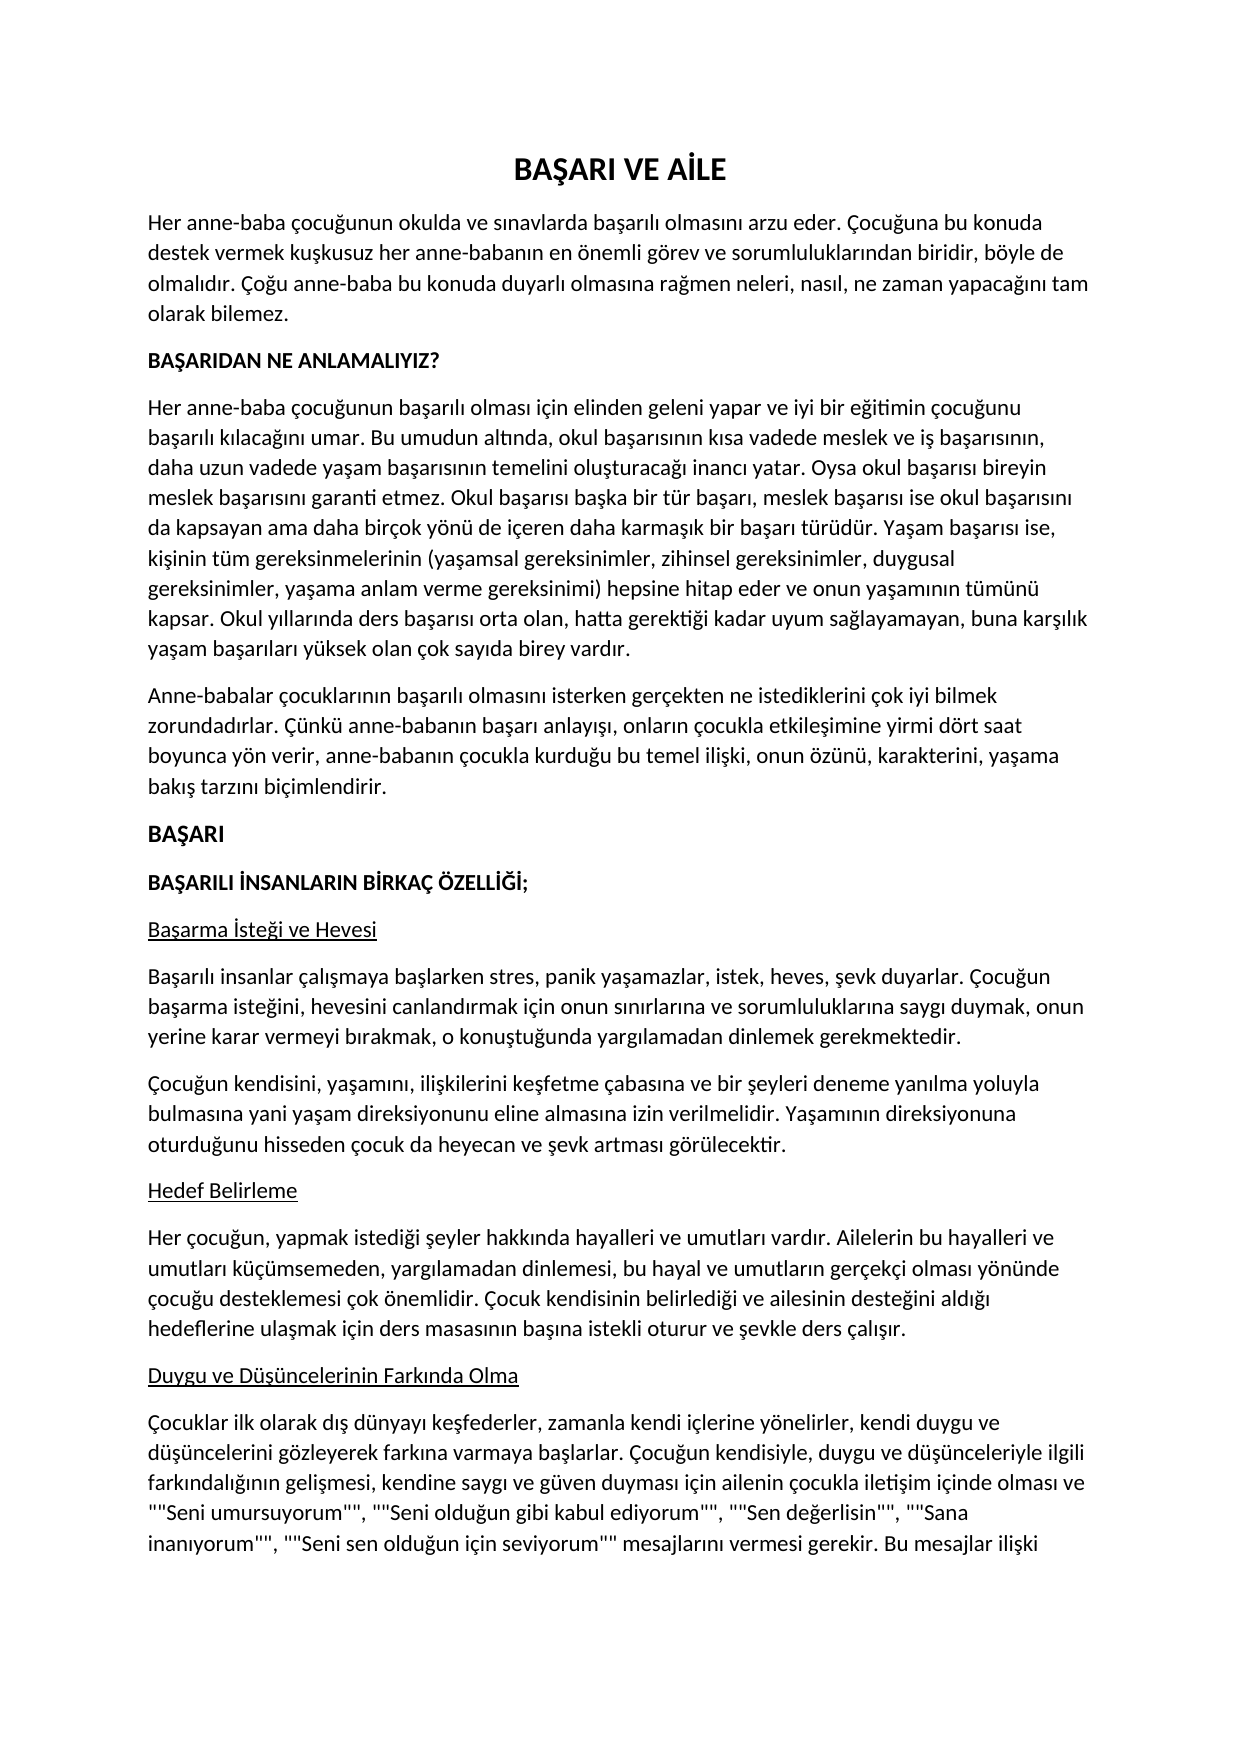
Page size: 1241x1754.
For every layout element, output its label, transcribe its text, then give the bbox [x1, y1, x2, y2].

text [148, 1408, 1093, 1557]
text Anne-babalar çocuklarının başarılı olmasını isterken gerçekten ne istediklerini çok iyi bilmek zorundadırlar. Çünkü anne-babanın başarı anlayışı, onların çocukla etkileşimine yirmi dört saat boyunca yön verir, anne-babanın çocukla kurduğu bu temel ilişki, onun özünü, karakterini, yaşama bakış tarzını biçimlendirir. [148, 681, 1093, 800]
text Her çocuğun, yapmak istediği şeyler hakkında hayalleri ve umutları vardır. Ailelerin bu hayalleri ve umutları küçümsemeden, yargılamadan dinlemesi, bu hayal ve umutların gerçekçi olması yönünde çocuğu desteklemesi çok önemlidir. Çocuk kendisinin belirlediği ve ailesinin desteğini aldığı hedeflerine ulaşmak için ders masasının başına istekli oturur ve şevkle ders çalışır. [148, 1223, 1093, 1342]
text BAŞARIDAN NE ANLAMALIYIZ? [148, 346, 1093, 374]
text BAŞARI VE AİLE [148, 148, 1093, 188]
text BAŞARILI İNSANLARIN BİRKAÇ ÖZELLİĞİ; [148, 868, 1093, 896]
text Her anne-baba çocuğunun okulda ve sınavlarda başarılı olmasını arzu eder. Çocuğuna bu konuda destek vermek kuşkusuz her anne-babanın en önemli görev ve sorumluluklarından biridir, böyle de olmalıdır. Çoğu anne-baba bu konuda duyarlı olmasına rağmen neleri, nasıl, ne zaman yapacağını tam olarak bilemez. [148, 208, 1093, 327]
text Başarma İsteği ve Hevesi [148, 915, 1093, 943]
text Çocuğun kendisini, yaşamını, ilişkilerini keşfetme çabasına ve bir şeyleri deneme yanılma yoluyla bulmasına yani yaşam direksiyonunu eline almasına izin verilmelidir. Yaşamının direksiyonuna oturduğunu hisseden çocuk da heyecan ve şevk artması görülecektir. [148, 1069, 1093, 1158]
text Her anne-baba çocuğunun başarılı olması için elinden geleni yapar ve iyi bir eğitimin çocuğunu başarılı kılacağını umar. Bu umudun altında, okul başarısının kısa vadede meslek ve iş başarısının, daha uzun vadede yaşam başarısının temelini oluşturacağı inancı yatar. Oysa okul başarısı bireyin meslek başarısını garanti etmez. Okul başarısı başka bir tür başarı, meslek başarısı ise okul başarısını da kapsayan ama daha birçok yönü de içeren daha karmaşık bir başarı türüdür. Yaşam başarısı ise, kişinin tüm gereksinmelerinin (yaşamsal gereksinimler, zihinsel gereksinimler, duygusal gereksinimler, yaşama anlam verme gereksinimi) hepsine hitap eder ve onun yaşamının tümünü kapsar. Okul yıllarında ders başarısı orta olan, hatta gerektiği kadar uyum sağlayamayan, buna karşılık yaşam başarıları yüksek olan çok sayıda birey vardır. [148, 393, 1093, 662]
text BAŞARI [148, 819, 1093, 849]
text Başarılı insanlar çalışmaya başlarken stres, panik yaşamazlar, istek, heves, şevk duyarlar. Çocuğun başarma isteğini, hevesini canlandırmak için onun sınırlarına ve sorumluluklarına saygı duymak, onun yerine karar vermeyi bırakmak, o konuştuğunda yargılamadan dinlemek gerekmektedir. [148, 962, 1093, 1050]
text Hedef Belirleme [148, 1177, 1093, 1204]
text Duygu ve Düşüncelerinin Farkında Olma [148, 1361, 1093, 1389]
